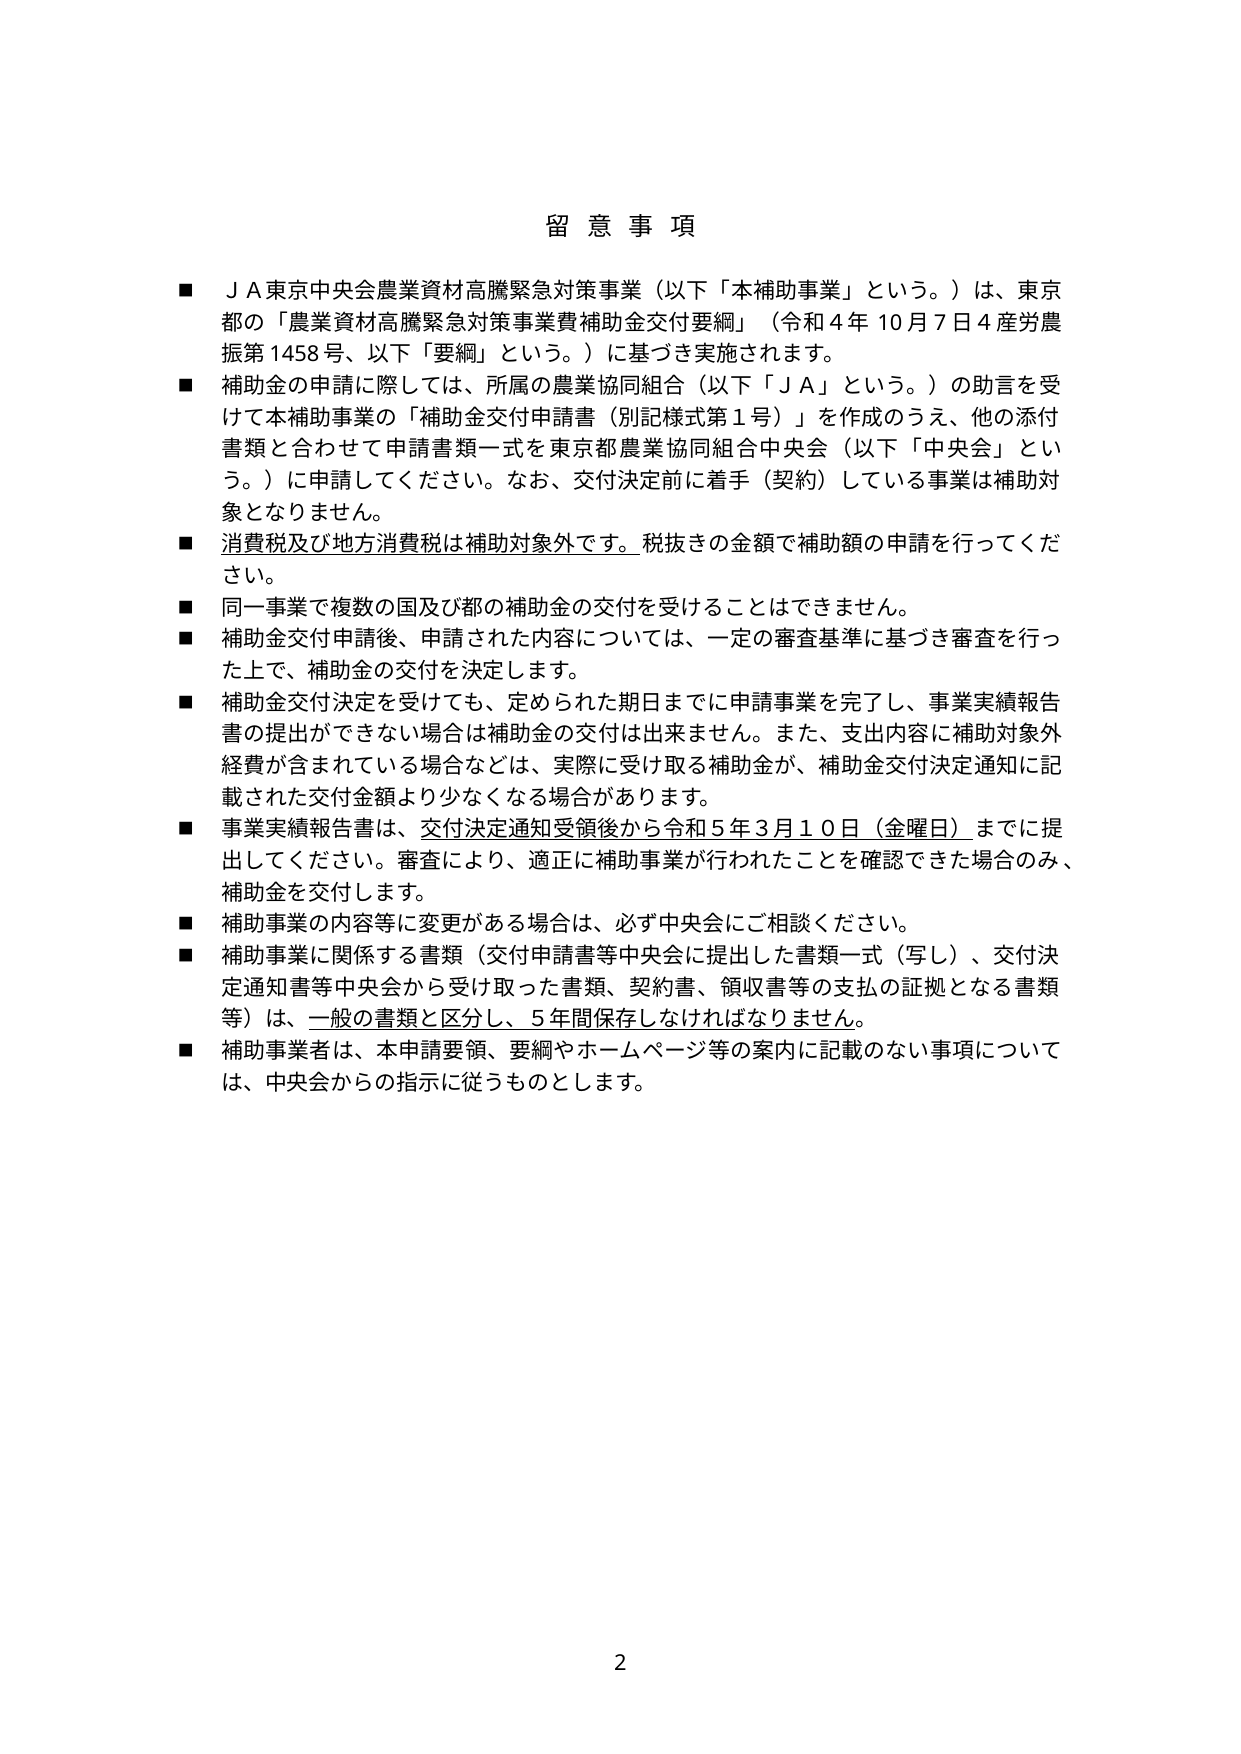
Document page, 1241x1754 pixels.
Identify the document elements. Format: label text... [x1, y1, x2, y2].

list 消費税及び地方消費税は補助対象外です。税抜きの金額で補助額の申請を行ってください。 [177, 526, 1063, 590]
list 補助事業の内容等に変更がある場合は、必ず中央会にご相談ください。 [177, 906, 1063, 938]
text 留意事項 [177, 207, 1063, 243]
list 補助金交付決定を受けても、定められた期日までに申請事業を完了し、事業実績報告書の提出ができない場合は補助金の交付は出来ません。また、支出内容に補助対象外経費が含まれている場合などは、実際に受け取る補助金が、補助金交付決定通知に記載された交付金額より少なくなる場合があります。 [177, 685, 1063, 811]
list 同一事業で複数の国及び都の補助金の交付を受けることはできません。 [177, 590, 1063, 621]
list ＪＡ東京中央会農業資材高騰緊急対策事業（以下「本補助事業」という。）は、東京都の「農業資材高騰緊急対策事業費補助金交付要綱」（令和４年10月7日４産労農振第1458号、以下「要綱」という。）に基づき実施されます。 [177, 273, 1063, 368]
list 補助事業に関係する書類（交付申請書等中央会に提出した書類一式（写し）、交付決定通知書等中央会から受け取った書類、契約書、領収書等の支払の証拠となる書類等）は、一般の書類と区分し、５年間保存しなければなりません。 [177, 938, 1063, 1033]
list 補助金交付申請後、申請された内容については、一定の審査基準に基づき審査を行った上で、補助金の交付を決定します。 [177, 621, 1063, 685]
list 事業実績報告書は、交付決定通知受領後から令和５年３月１０日（金曜日）までに提出してください。審査により、適正に補助事業が行われたことを確認できた場合のみ、補助金を交付します。 [177, 811, 1063, 906]
list 補助事業者は、本申請要領、要綱やホームページ等の案内に記載のない事項については、中央会からの指示に従うものとします。 [177, 1033, 1063, 1096]
list 補助金の申請に際しては、所属の農業協同組合（以下「ＪＡ」という。）の助言を受けて本補助事業の「補助金交付申請書（別記様式第１号）」を作成のうえ、他の添付書類と合わせて申請書類一式を東京都農業協同組合中央会（以下「中央会」という。）に申請してください。なお、交付決定前に着手（契約）している事業は補助対象となりません。 [177, 368, 1063, 526]
